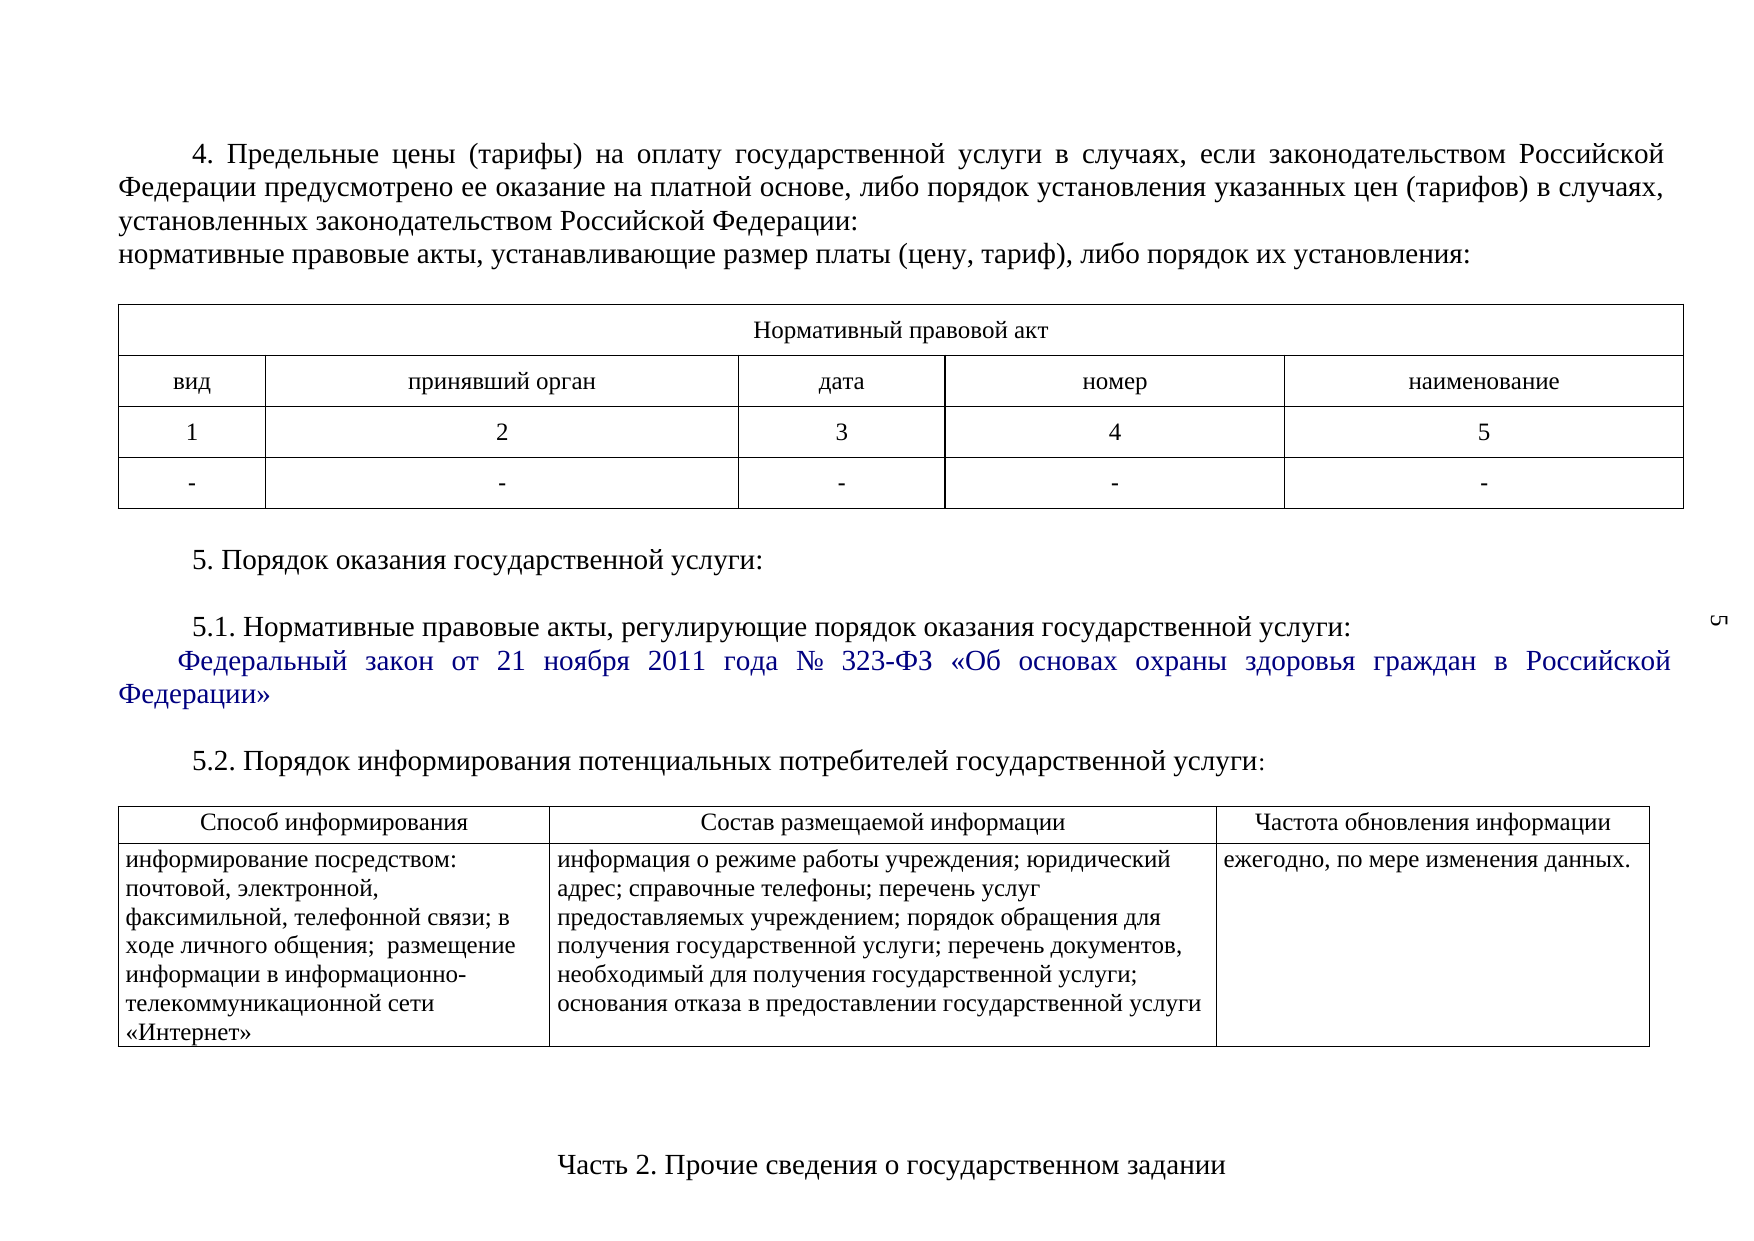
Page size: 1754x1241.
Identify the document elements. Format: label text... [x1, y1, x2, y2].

table_cell 4 [946, 407, 1284, 457]
table_cell 1 [119, 407, 265, 457]
table_header Способ информирования [119, 807, 549, 843]
table_cell - [119, 458, 265, 508]
text Часть 2. Прочие сведения о государственном задании [118, 1147, 1665, 1181]
table_header Частота обновления информации [1217, 807, 1649, 843]
table_cell информация о режиме работы учреждения; юридический адрес; справочные телефоны; перечень услуг предоставляемых учреждением; порядок обращения для получения государственной услуги; перечень документов, необходимый для получения государственной услуги; основания отказа в предоставлении государственной услуги [550, 844, 1216, 1046]
table_cell ежегодно, по мере изменения данных. [1217, 844, 1649, 1046]
table_cell - [946, 458, 1284, 508]
table_cell дата [739, 356, 944, 406]
table_cell принявший орган [266, 356, 738, 406]
table_cell - [1285, 458, 1683, 508]
table_cell вид [119, 356, 265, 406]
table_cell 5 [1285, 407, 1683, 457]
text нормативные правовые акты, устанавливающие размер платы (цену, тариф), либо порядок их установления: [118, 236, 1665, 270]
table_cell номер [946, 356, 1284, 406]
table_header Нормативный правовой акт [119, 305, 1683, 354]
text 5.2. Порядок информирования потенциальных потребителей государственной услуги: [118, 743, 1665, 777]
text 5.1. Нормативные правовые акты, регулирующие порядок оказания государственной услуги: [118, 609, 1665, 643]
table_cell 3 [739, 407, 944, 457]
table_cell наименование [1285, 356, 1683, 406]
table_cell 2 [266, 407, 738, 457]
text 5. Порядок оказания государственной услуги: [118, 542, 1665, 576]
text 4. Предельные цены (тарифы) на оплату государственной услуги в случаях, если законодательством Российской Федерации предусмотрено ее оказание на платной основе, либо порядок установления указанных цен (тарифов) в случаях, установленных законодательством Российской Федерации: [118, 136, 1665, 236]
table_cell - [739, 458, 944, 508]
table_cell - [266, 458, 738, 508]
table_cell информирование посредством: почтовой, электронной, факсимильной, телефонной связи; в ходе личного общения; размещение информации в информационно-телекоммуникационной сети «Интернет» [119, 844, 549, 1046]
table_header Состав размещаемой информации [550, 807, 1216, 843]
table_header Федеральный закон от 21 ноября 2011 года № 323-ФЗ «Об основах охраны здоровья граждан в Российской Федерации» [107, 643, 1683, 710]
